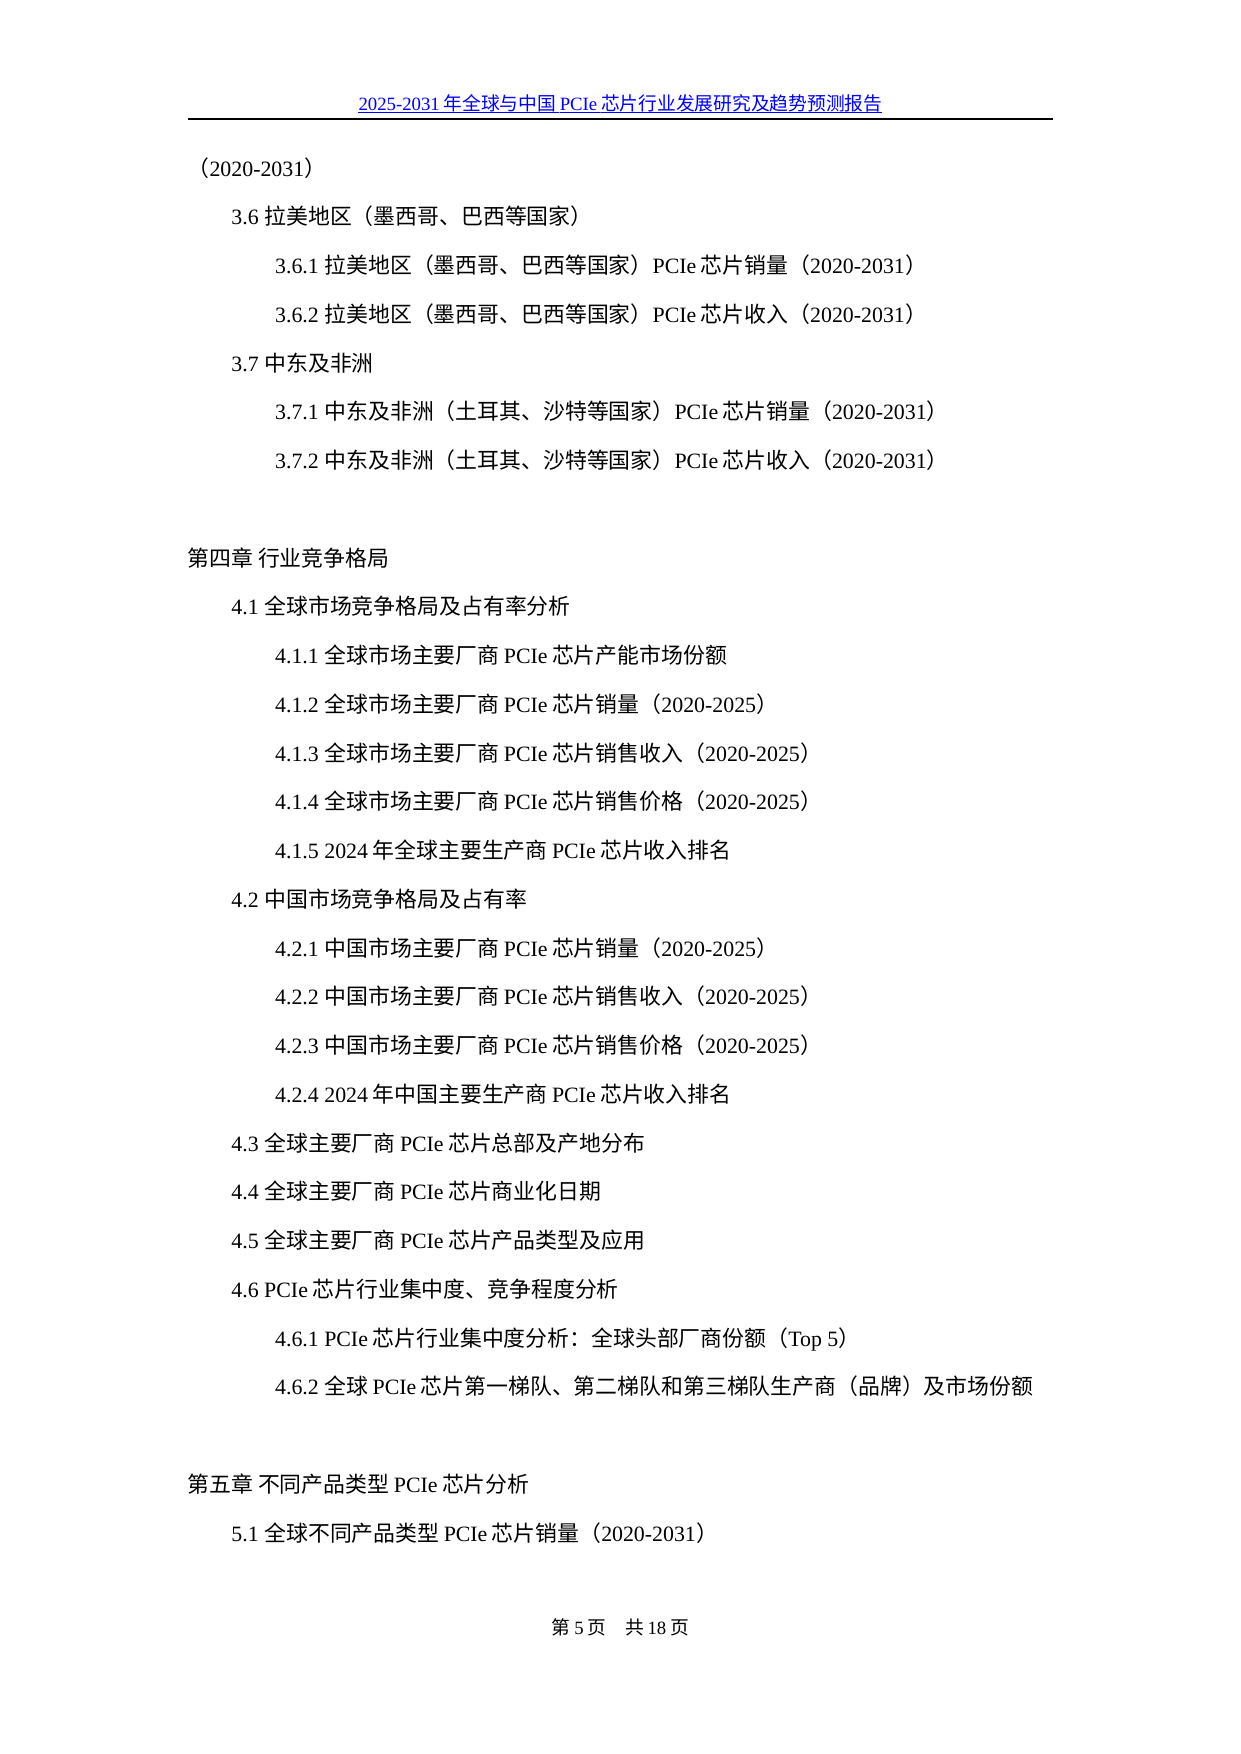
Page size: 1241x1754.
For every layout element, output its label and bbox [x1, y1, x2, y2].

text [187, 150, 1053, 1548]
